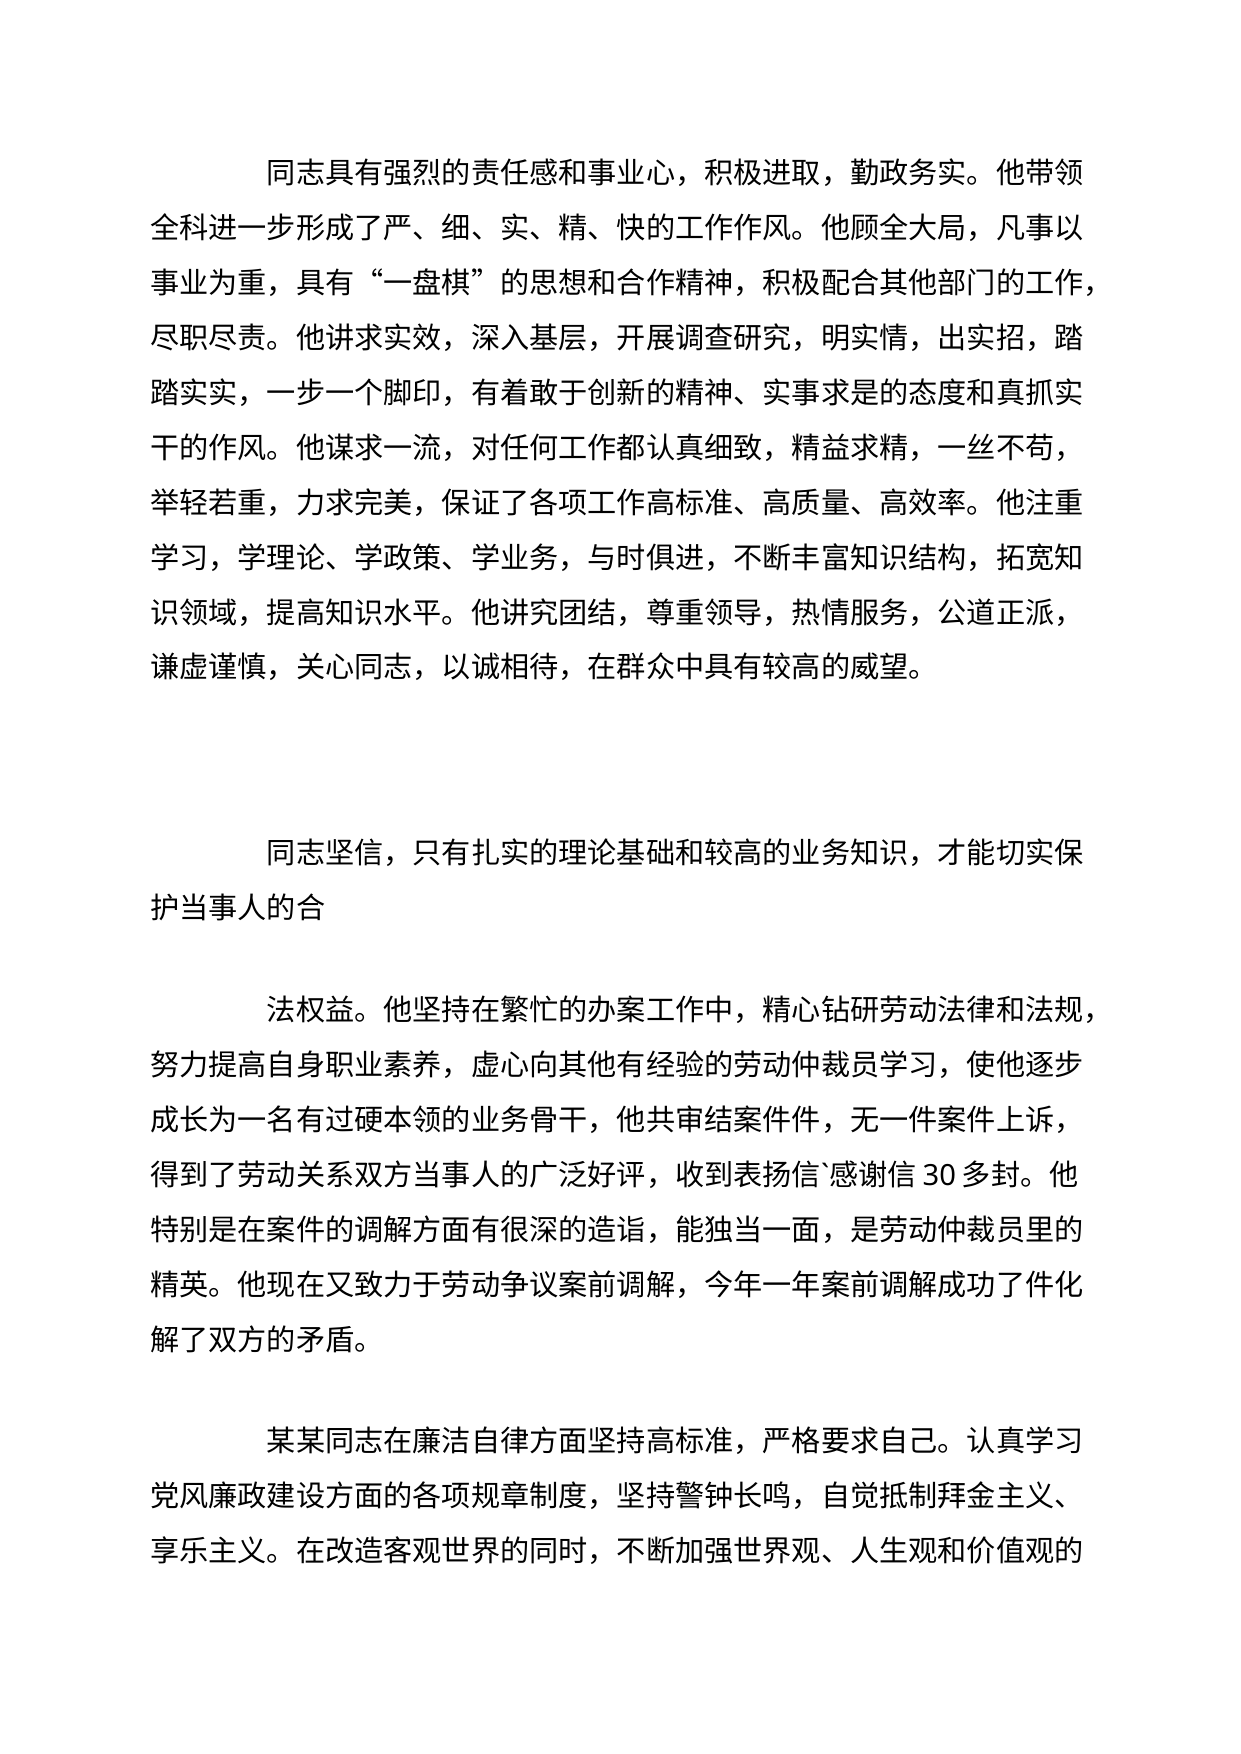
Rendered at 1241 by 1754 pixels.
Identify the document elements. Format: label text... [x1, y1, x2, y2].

text 法权益。他坚持在繁忙的办案工作中，精心钻研劳动法律和法规，努力提高自身职业素养，虚心向其他有经验的劳动仲裁员学习，使他逐步成长为一名有过硬本领的业务骨干，他共审结案件件，无一件案件上诉，得到了劳动关系双方当事人的广泛好评，收到表扬信`感谢信30多封。他特别是在案件的调解方面有很深的造诣，能独当一面，是劳动仲裁员里的精英。他现在又致力于劳动争议案前调解，今年一年案前调解成功了件化解了双方的矛盾。 [150, 987, 1090, 1358]
text 同志坚信，只有扎实的理论基础和较高的业务知识，才能切实保护当事人的合 [150, 830, 1090, 927]
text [150, 1418, 1090, 1570]
text 同志具有强烈的责任感和事业心，积极进取，勤政务实。他带领全科进一步形成了严、细、实、精、快的工作作风。他顾全大局，凡事以事业为重，具有“一盘棋”的思想和合作精神，积极配合其他部门的工作，尽职尽责。他讲求实效，深入基层，开展调查研究，明实情，出实招，踏踏实实，一步一个脚印，有着敢于创新的精神、实事求是的态度和真抓实干的作风。他谋求一流，对任何工作都认真细致，精益求精，一丝不苟，举轻若重，力求完美，保证了各项工作高标准、高质量、高效率。他注重学习，学理论、学政策、学业务，与时俱进，不断丰富知识结构，拓宽知识领域，提高知识水平。他讲究团结，尊重领导，热情服务，公道正派，谦虚谨慎，关心同志，以诚相待，在群众中具有较高的威望。 [150, 150, 1090, 686]
